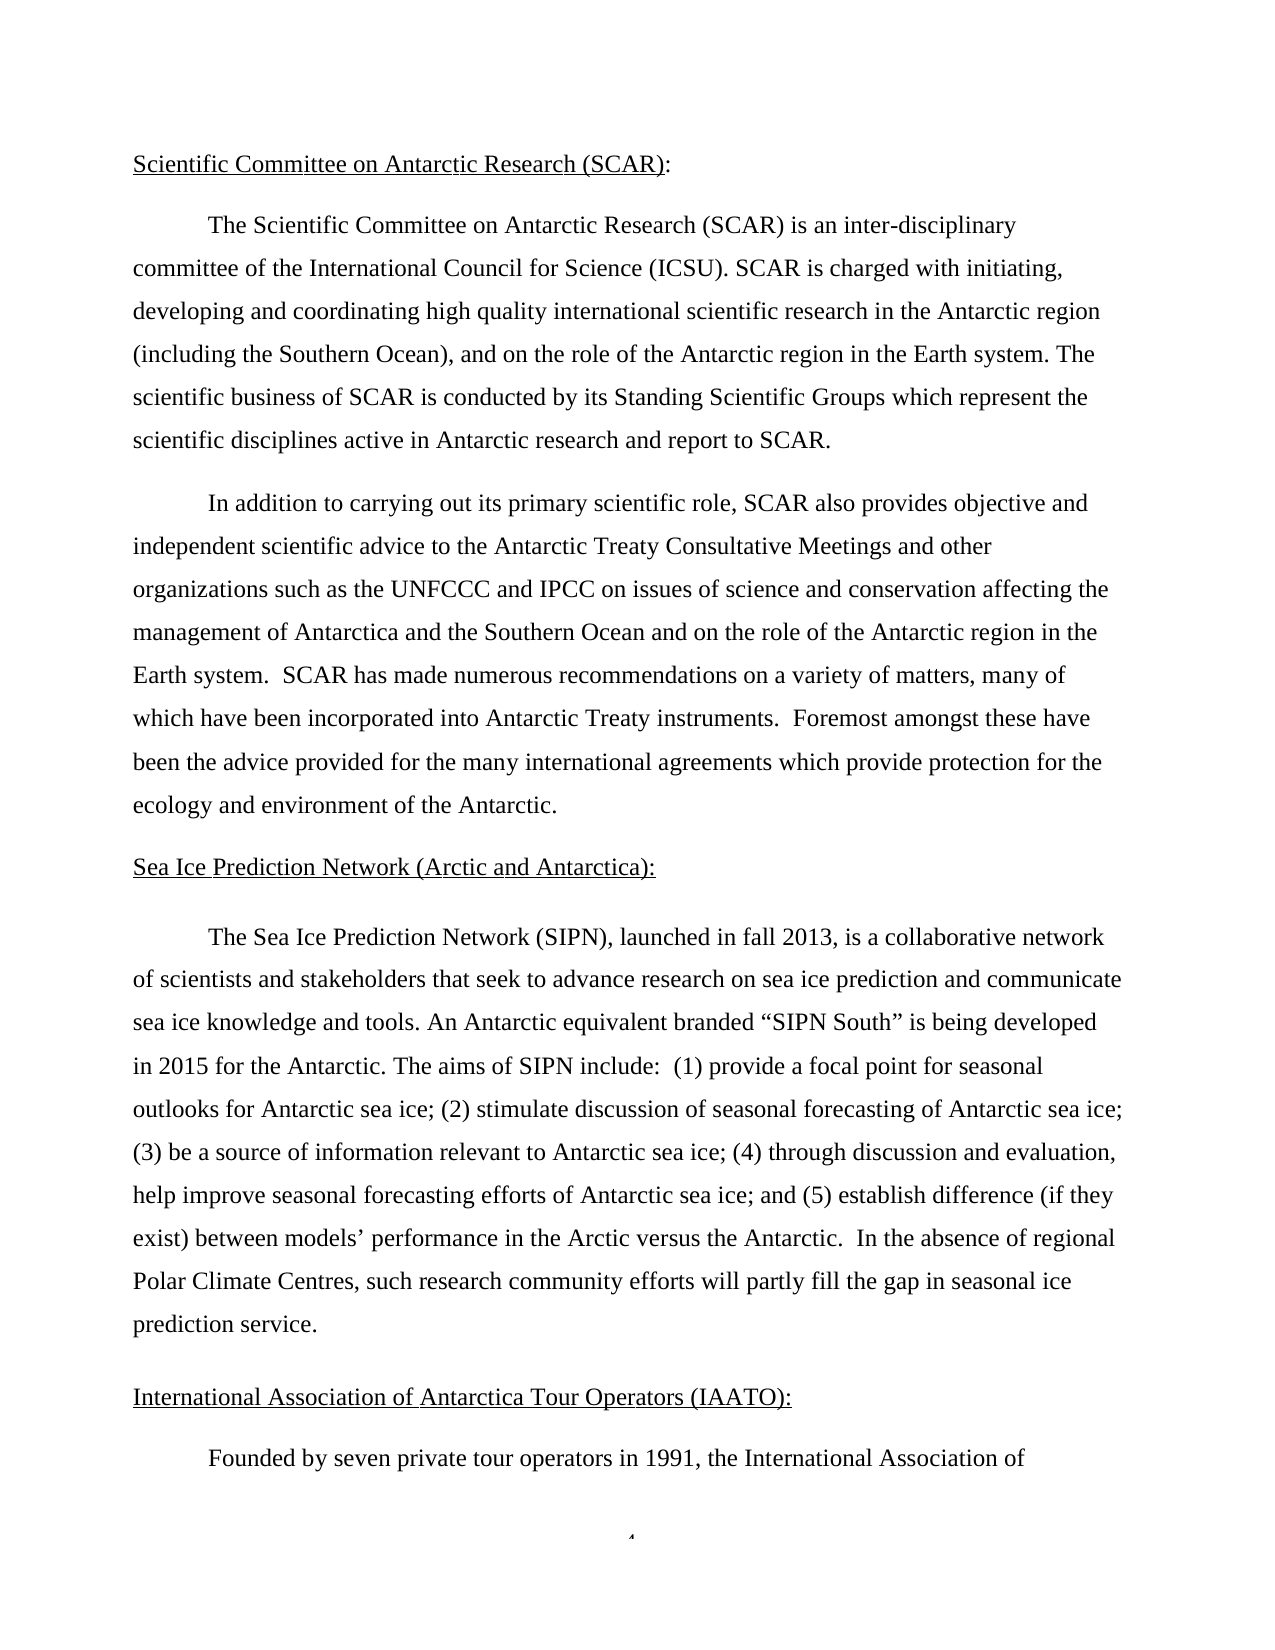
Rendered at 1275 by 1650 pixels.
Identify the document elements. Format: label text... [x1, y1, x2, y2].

text The Sea Ice Prediction Network (SIPN), launched in fall 2013, is a collaborative network [208, 922, 1131, 951]
text International Association of Antarctica Tour Operators (IAATO): [133, 1382, 1131, 1409]
text In addition to carrying out its primary scientific role, SCAR also provides objective and independent scientific advice to the Antarctic Treaty Consultative Meetings and other organizations such as the UNFCCC and IPCC on issues of science and conservation affecting the management of Antarctica and the Southern Ocean and on the role of the Antarctic region in the Earth system. SCAR has made numerous recommendations on a variety of matters, many of which have been incorporated into Antarctic Treaty instruments. Foremost amongst these have been the advice provided for the many international agreements which provide protection for the ecology and environment of the Antarctic. [133, 488, 1110, 818]
text of scientists and stakeholders that seek to advance research on sea ice prediction and communicate sea ice knowledge and tools. An Antarctic equivalent branded “SIPN South” is being developed [133, 964, 1122, 1036]
text in 2015 for the Antarctic. The aims of SIPN include: (1) provide a focal point for seasonal outlooks for Antarctic sea ice; (2) stimulate discussion of seasonal forecasting of Antarctic sea ice; (3) be a source of information relevant to Antarctic sea ice; (4) through discussion and evaluation, help improve seasonal forecasting efforts of Antarctic sea ice; and (5) establish difference (if they exist) between models’ performance in the Arctic versus the Antarctic. In the absence of regional Polar Climate Centres, such research community efforts will partly fill the gap in seasonal ice prediction service. [133, 1051, 1124, 1338]
text Scientific Committee on Antarctic Research (SCAR): [133, 149, 1131, 176]
text Founded by seven private tour operators in 1991, the International Association of [208, 1443, 1131, 1472]
text The Scientific Committee on Antarctic Research (SCAR) is an inter-disciplinary committee of the International Council for Science (ICSU). SCAR is charged with initiating, developing and coordinating high quality international scientific research in the Antarctic region (including the Southern Ocean), and on the role of the Antarctic region in the Earth system. The scientific business of SCAR is conducted by its Standing Scientific Groups which represent the scientific disciplines active in Antarctic research and report to SCAR. [133, 210, 1101, 454]
text Sea Ice Prediction Network (Arctic and Antarctica): [133, 852, 1131, 879]
